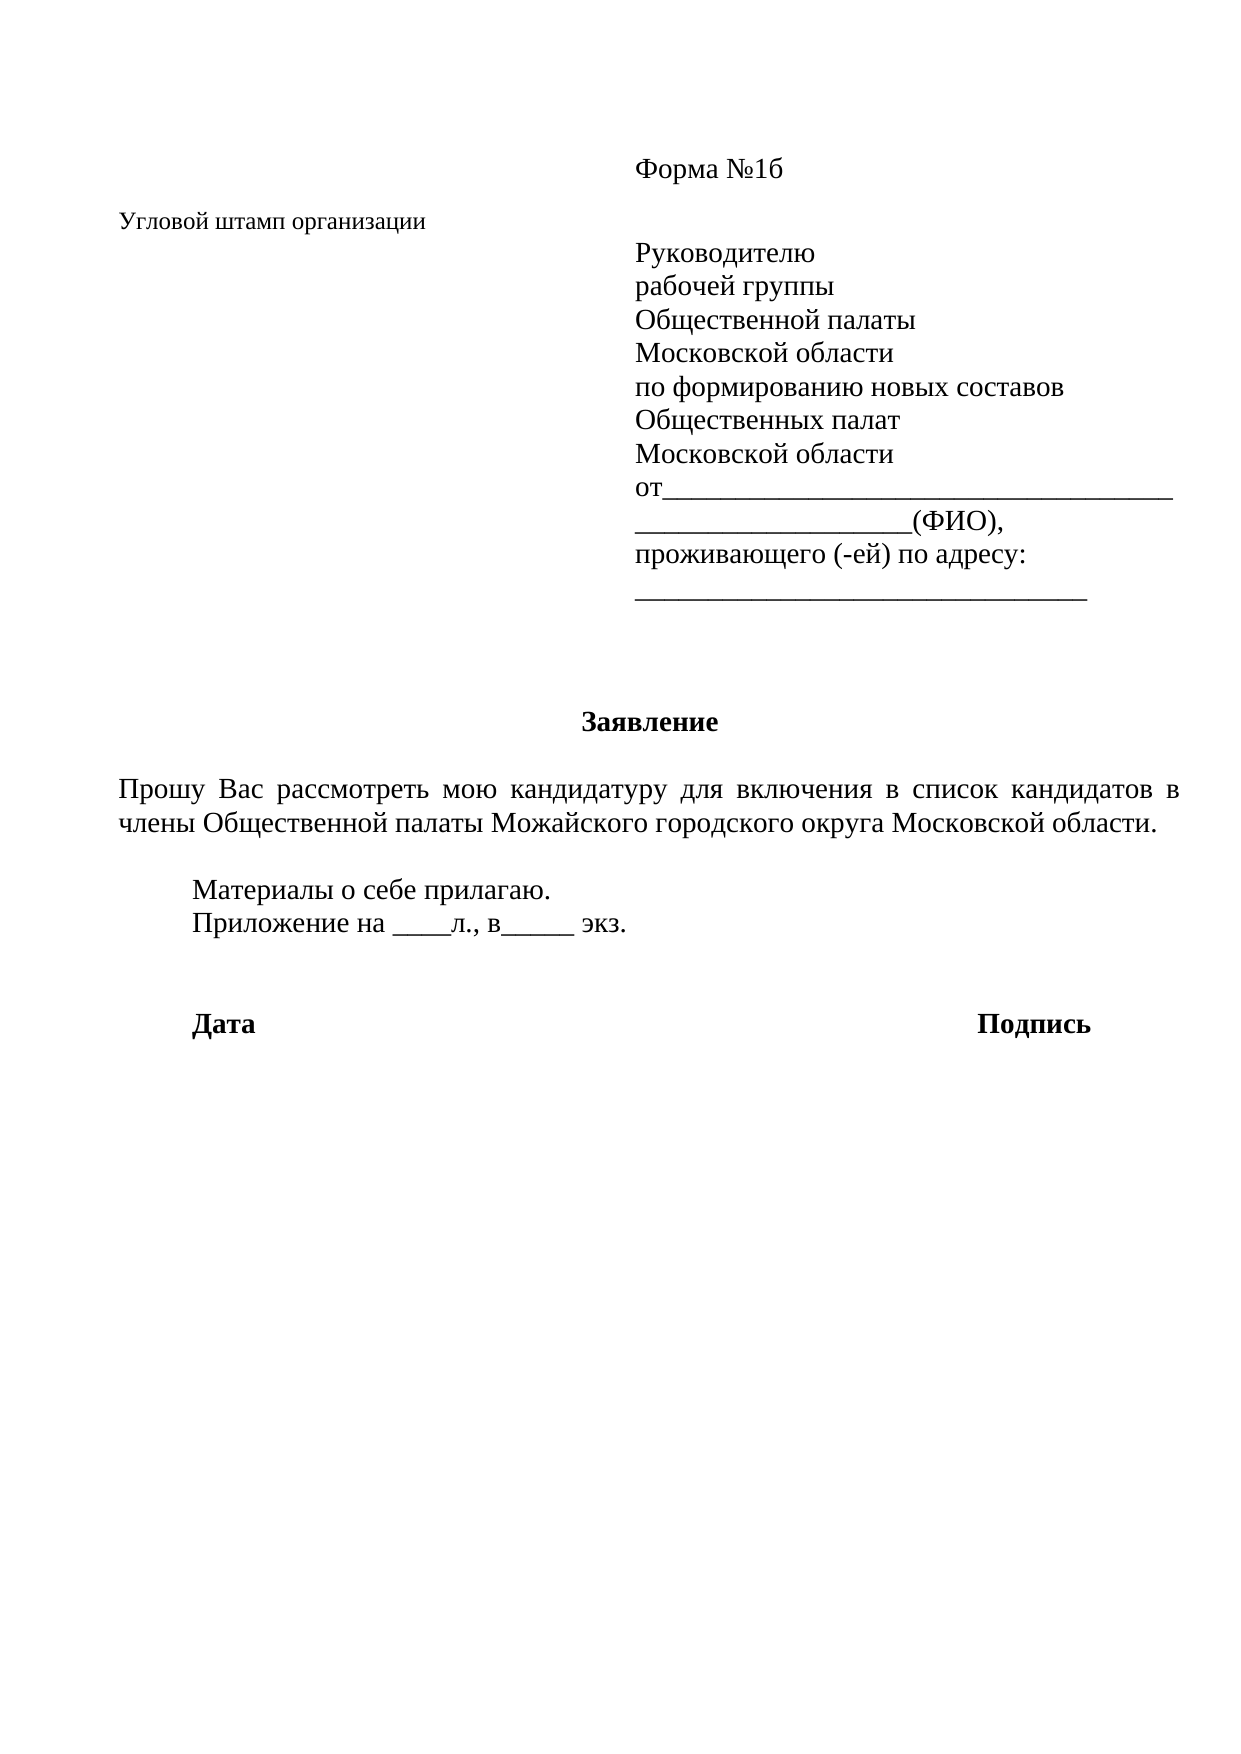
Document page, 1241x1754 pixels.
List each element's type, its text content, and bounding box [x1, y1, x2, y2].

text Общественной палаты [118, 302, 1181, 335]
text от______________________________________________________(ФИО), [635, 469, 1181, 537]
text рабочей группы [118, 268, 1181, 302]
text Московской области [118, 436, 1181, 469]
text Форма №1б [118, 152, 1181, 185]
text Прошу Вас рассмотреть мою кандидатуру для включения в список кандидатов в члены Общественной палаты Можайского городского округа Московской области. [118, 771, 1181, 838]
text _______________________________ [635, 570, 1181, 604]
text Дата Подпись [118, 1006, 1181, 1040]
text Общественных палат [118, 402, 1181, 436]
text Угловой штамп организации [118, 206, 1181, 235]
text Материалы о себе прилагаю. [118, 872, 1181, 906]
text по формированию новых составов [118, 369, 1181, 402]
text Московской области [118, 335, 1181, 369]
text Заявление [118, 704, 1181, 738]
text проживающего (-ей) по адресу: [635, 537, 1181, 570]
text Приложение на ____л., в_____ экз. [118, 906, 1181, 939]
text Руководителю [118, 235, 1181, 268]
